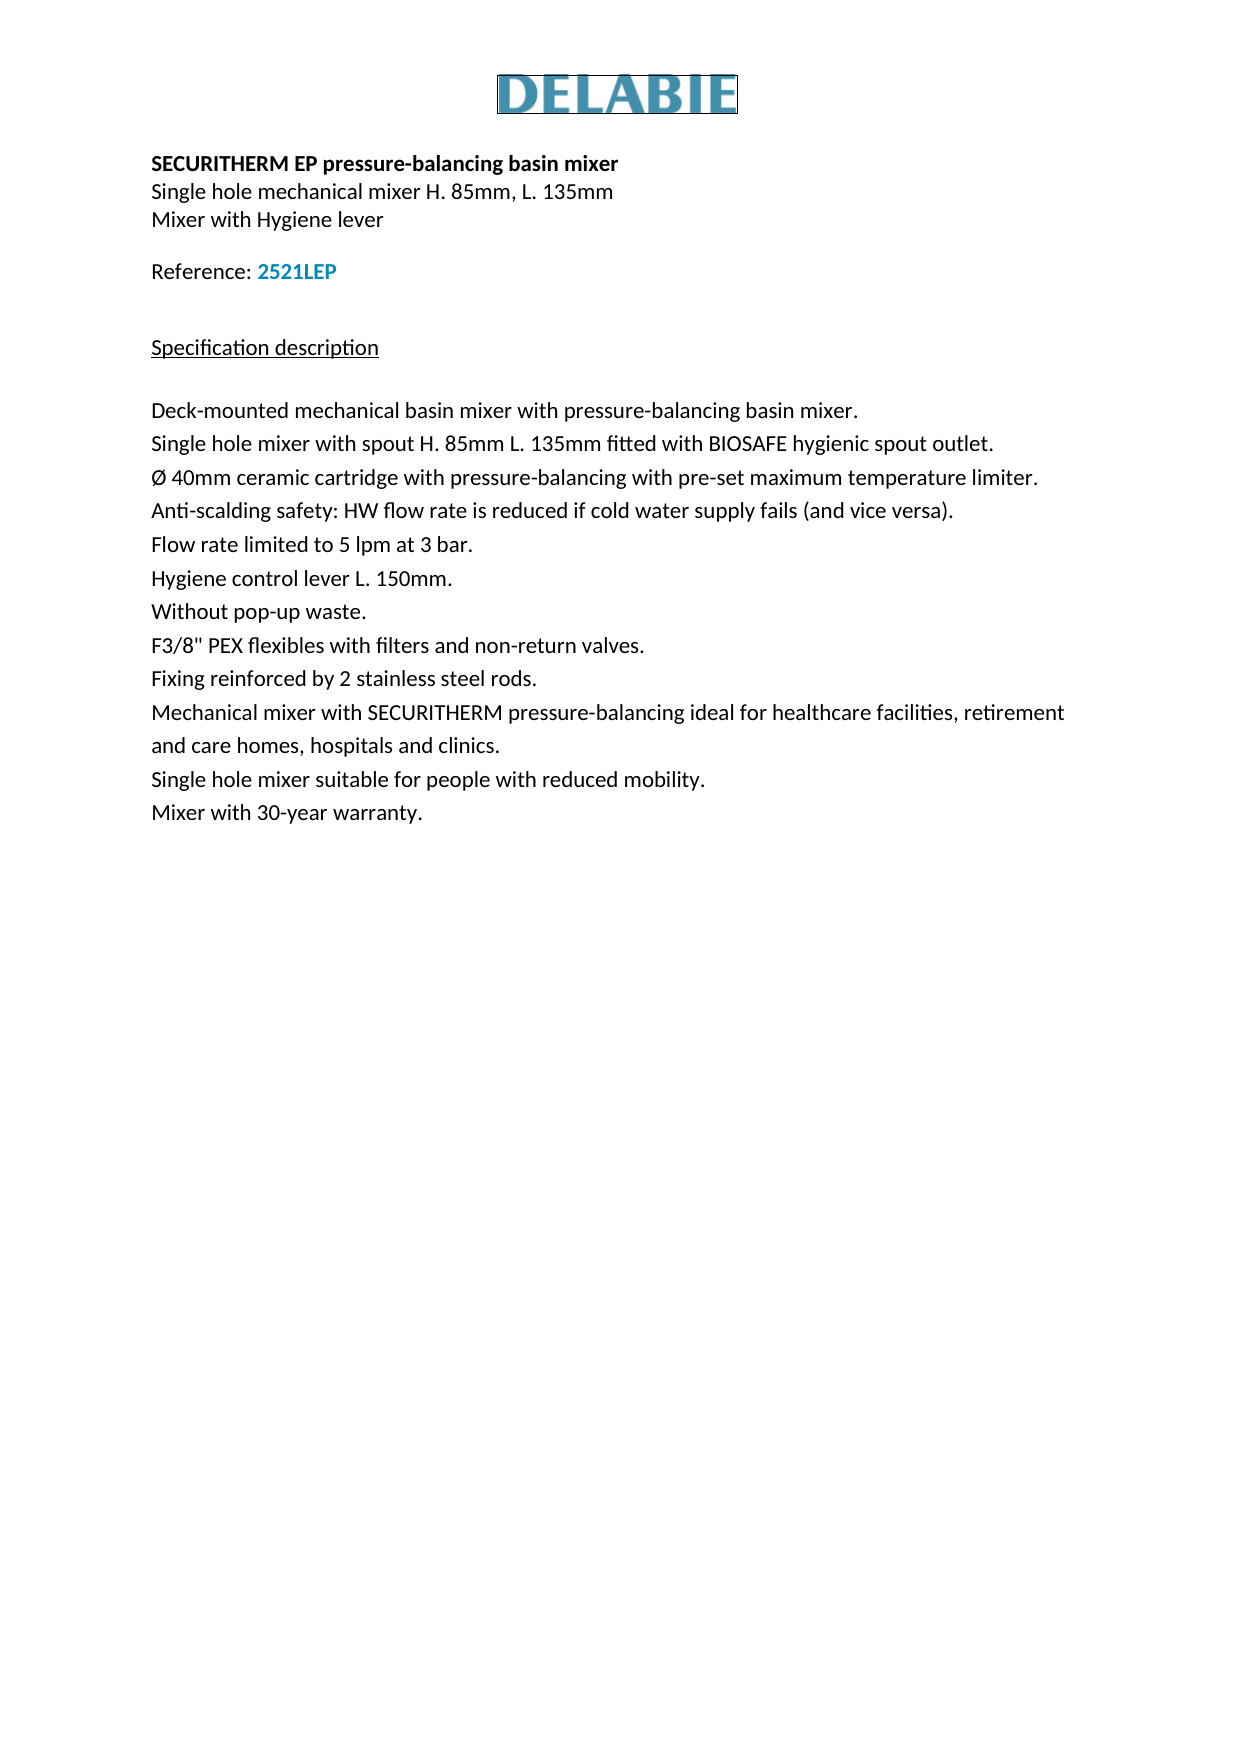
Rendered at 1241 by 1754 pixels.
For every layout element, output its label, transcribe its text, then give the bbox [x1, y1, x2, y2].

text Single hole mixer with spout H. 85mm L. 135mm fitted with BIOSAFE hygienic spout outlet. [151, 429, 1084, 458]
picture [498, 76, 737, 113]
text Without pop-up waste. [151, 597, 1084, 625]
text Mixer with 30-year warranty. [151, 798, 1084, 827]
text Mixer with Hygiene lever [151, 205, 1084, 233]
text Single hole mixer suitable for people with reduced mobility. [151, 765, 1084, 793]
text Single hole mechanical mixer H. 85mm, L. 135mm [151, 177, 1084, 205]
text Reference: 2521LEP [151, 257, 1084, 285]
text Ø 40mm ceramic cartridge with pressure-balancing with pre-set maximum temperature limiter. [151, 463, 1084, 491]
text Specification description [151, 333, 1084, 361]
text Anti-scalding safety: HW flow rate is reduced if cold water supply fails (and vice versa). [151, 497, 1084, 525]
text Flow rate limited to 5 lpm at 3 bar. [151, 530, 1084, 558]
text SECURITHERM EP pressure-balancing basin mixer [151, 149, 1084, 177]
text Hygiene control lever L. 150mm. [151, 564, 1084, 592]
text Mechanical mixer with SECURITHERM pressure-balancing ideal for healthcare facilities, retirement and care homes, hospitals and clinics. [151, 698, 1084, 759]
text Fixing reinforced by 2 stainless steel rods. [151, 664, 1084, 692]
text Deck-mounted mechanical basin mixer with pressure-balancing basin mixer. [151, 396, 1084, 424]
text F3/8" PEX flexibles with filters and non-return valves. [151, 631, 1084, 659]
